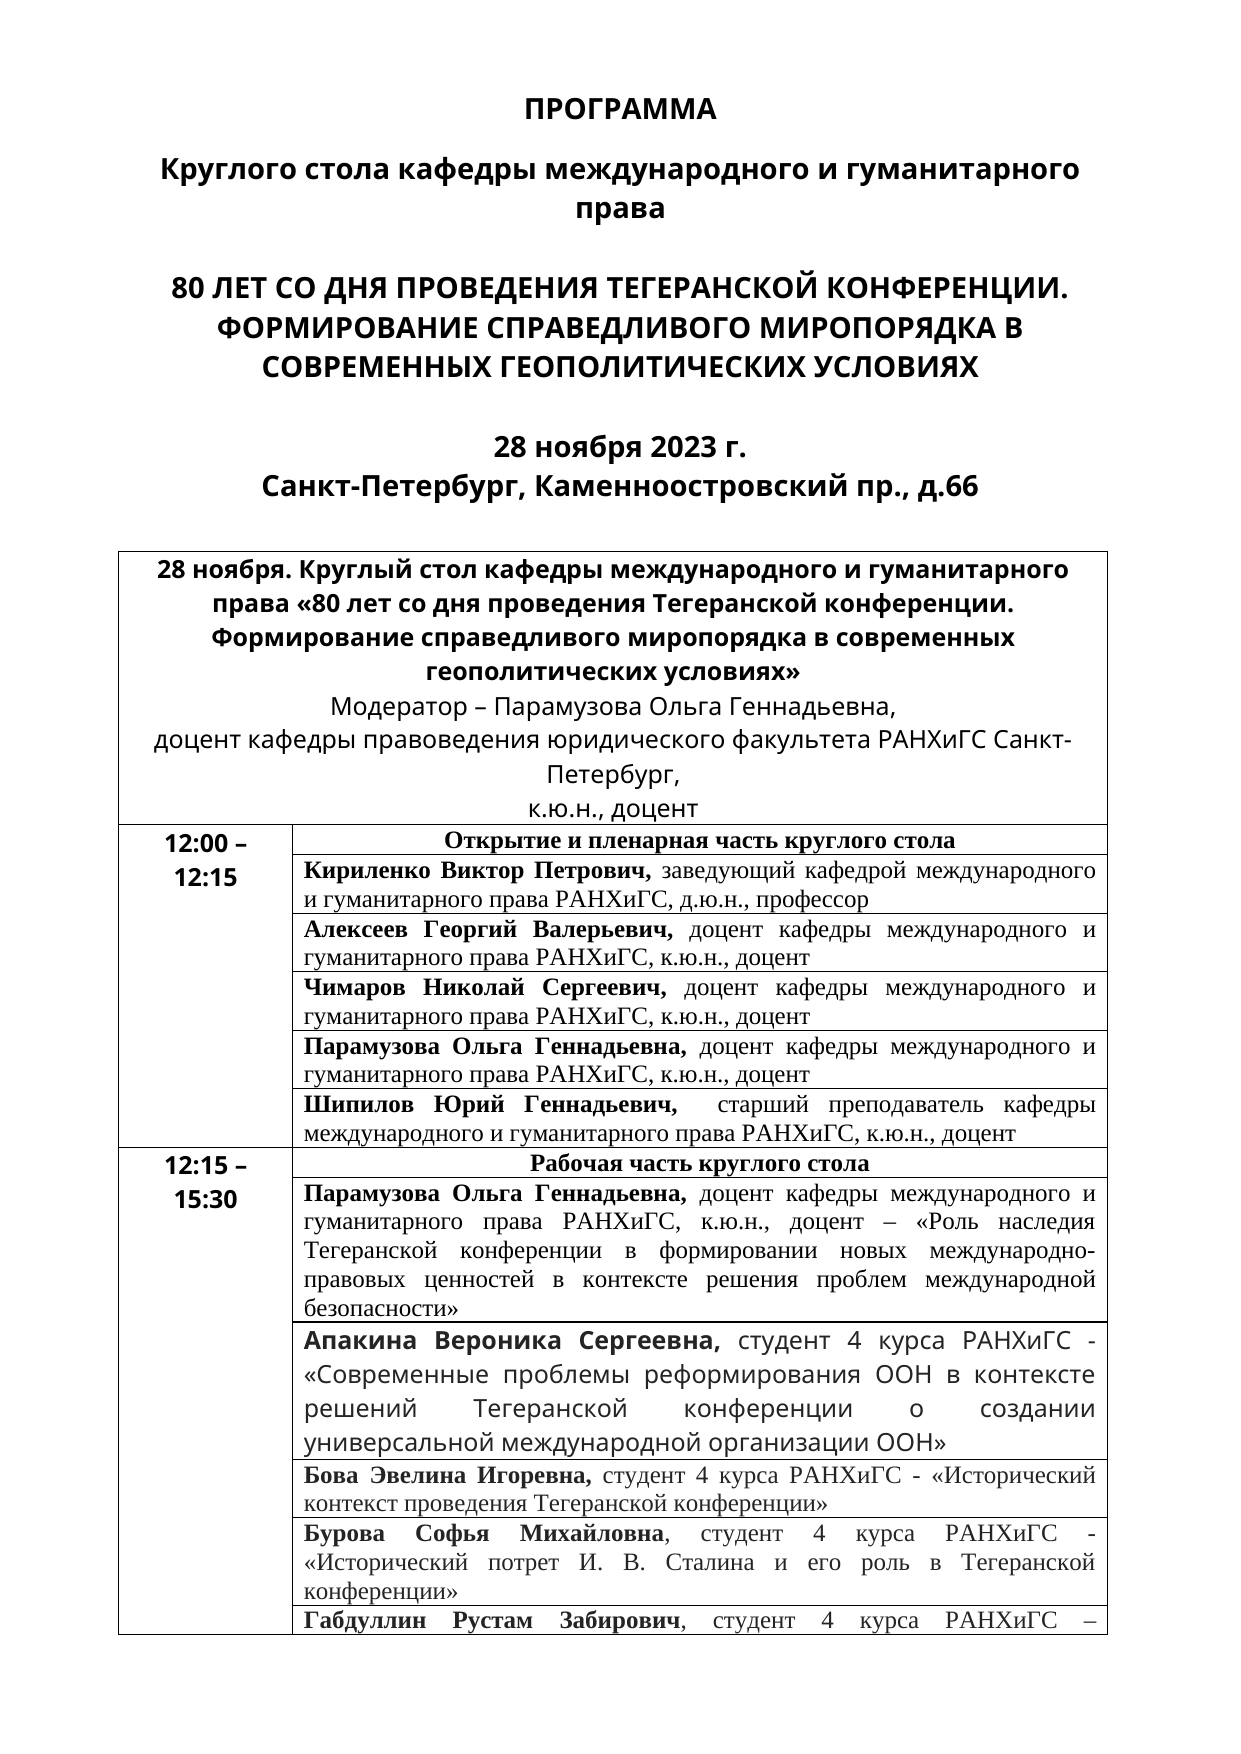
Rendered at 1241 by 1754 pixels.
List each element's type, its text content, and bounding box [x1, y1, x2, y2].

table_header 28 ноября. Круглый стол кафедры международного и гуманитарного права «80 лет со дня проведения Тегеранской конференции. Формирование справедливого миропорядка в современных геополитических условиях» Модератор – Парамузова Ольга Геннадьевна, доцент кафедры правоведения юридического факультета РАНХиГС Санкт-Петербург, к.ю.н., доцент [119, 552, 1107, 824]
text Круглого стола кафедры международного и гуманитарного права [118, 148, 1122, 227]
text 28 ноября 2023 г. [118, 426, 1122, 466]
table_cell Алексеев Георгий Валерьевич, доцент кафедры международного и гуманитарного права РАНХиГС, к.ю.н., доцент [293, 914, 1107, 971]
text Санкт-Петербург, Каменноостровский пр., д.66 [118, 466, 1122, 505]
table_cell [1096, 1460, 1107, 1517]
table_cell Апакина Вероника Сергеевна, студент 4 курса РАНХиГС - «Современные проблемы реформирования ООН в контексте решений Тегеранской конференции о создании универсальной международной организации ООН» [293, 1323, 1107, 1459]
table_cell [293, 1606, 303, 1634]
table_cell Парамузова Ольга Геннадьевна, доцент кафедры международного и гуманитарного права РАНХиГС, к.ю.н., доцент – «Роль наследия Тегеранской конференции в формировании новых международно-правовых ценностей в контексте решения проблем международной безопасности» [293, 1178, 1107, 1321]
table_cell 12:00 – 12:15 [119, 825, 292, 1147]
table_cell Рабочая часть круглого стола [293, 1148, 1107, 1177]
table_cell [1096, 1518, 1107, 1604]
text 80 ЛЕТ СО ДНЯ ПРОВЕДЕНИЯ ТЕГЕРАНСКОЙ КОНФЕРЕНЦИИ. ФОРМИРОВАНИЕ СПРАВЕДЛИВОГО МИРОПОРЯДКА В СОВРЕМЕННЫХ ГЕОПОЛИТИЧЕСКИХ УСЛОВИЯХ [118, 267, 1122, 386]
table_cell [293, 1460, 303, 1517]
table_cell Чимаров Николай Сергеевич, доцент кафедры международного и гуманитарного права РАНХиГС, к.ю.н., доцент [293, 972, 1107, 1030]
table_cell Парамузова Ольга Геннадьевна, доцент кафедры международного и гуманитарного права РАНХиГС, к.ю.н., доцент [293, 1031, 1107, 1088]
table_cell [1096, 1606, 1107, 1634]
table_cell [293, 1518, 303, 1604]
table_cell Кириленко Виктор Петрович, заведующий кафедрой международного и гуманитарного права РАНХиГС, д.ю.н., профессор [293, 855, 1107, 913]
table_cell 12:15 – 15:30 [119, 1148, 292, 1634]
table_cell Открытие и пленарная часть круглого стола [293, 825, 1107, 854]
table_cell Шипилов Юрий Геннадьевич, старший преподаватель кафедры международного и гуманитарного права РАНХиГС, к.ю.н., доцент [293, 1089, 1107, 1147]
text ПРОГРАММА [118, 89, 1122, 128]
